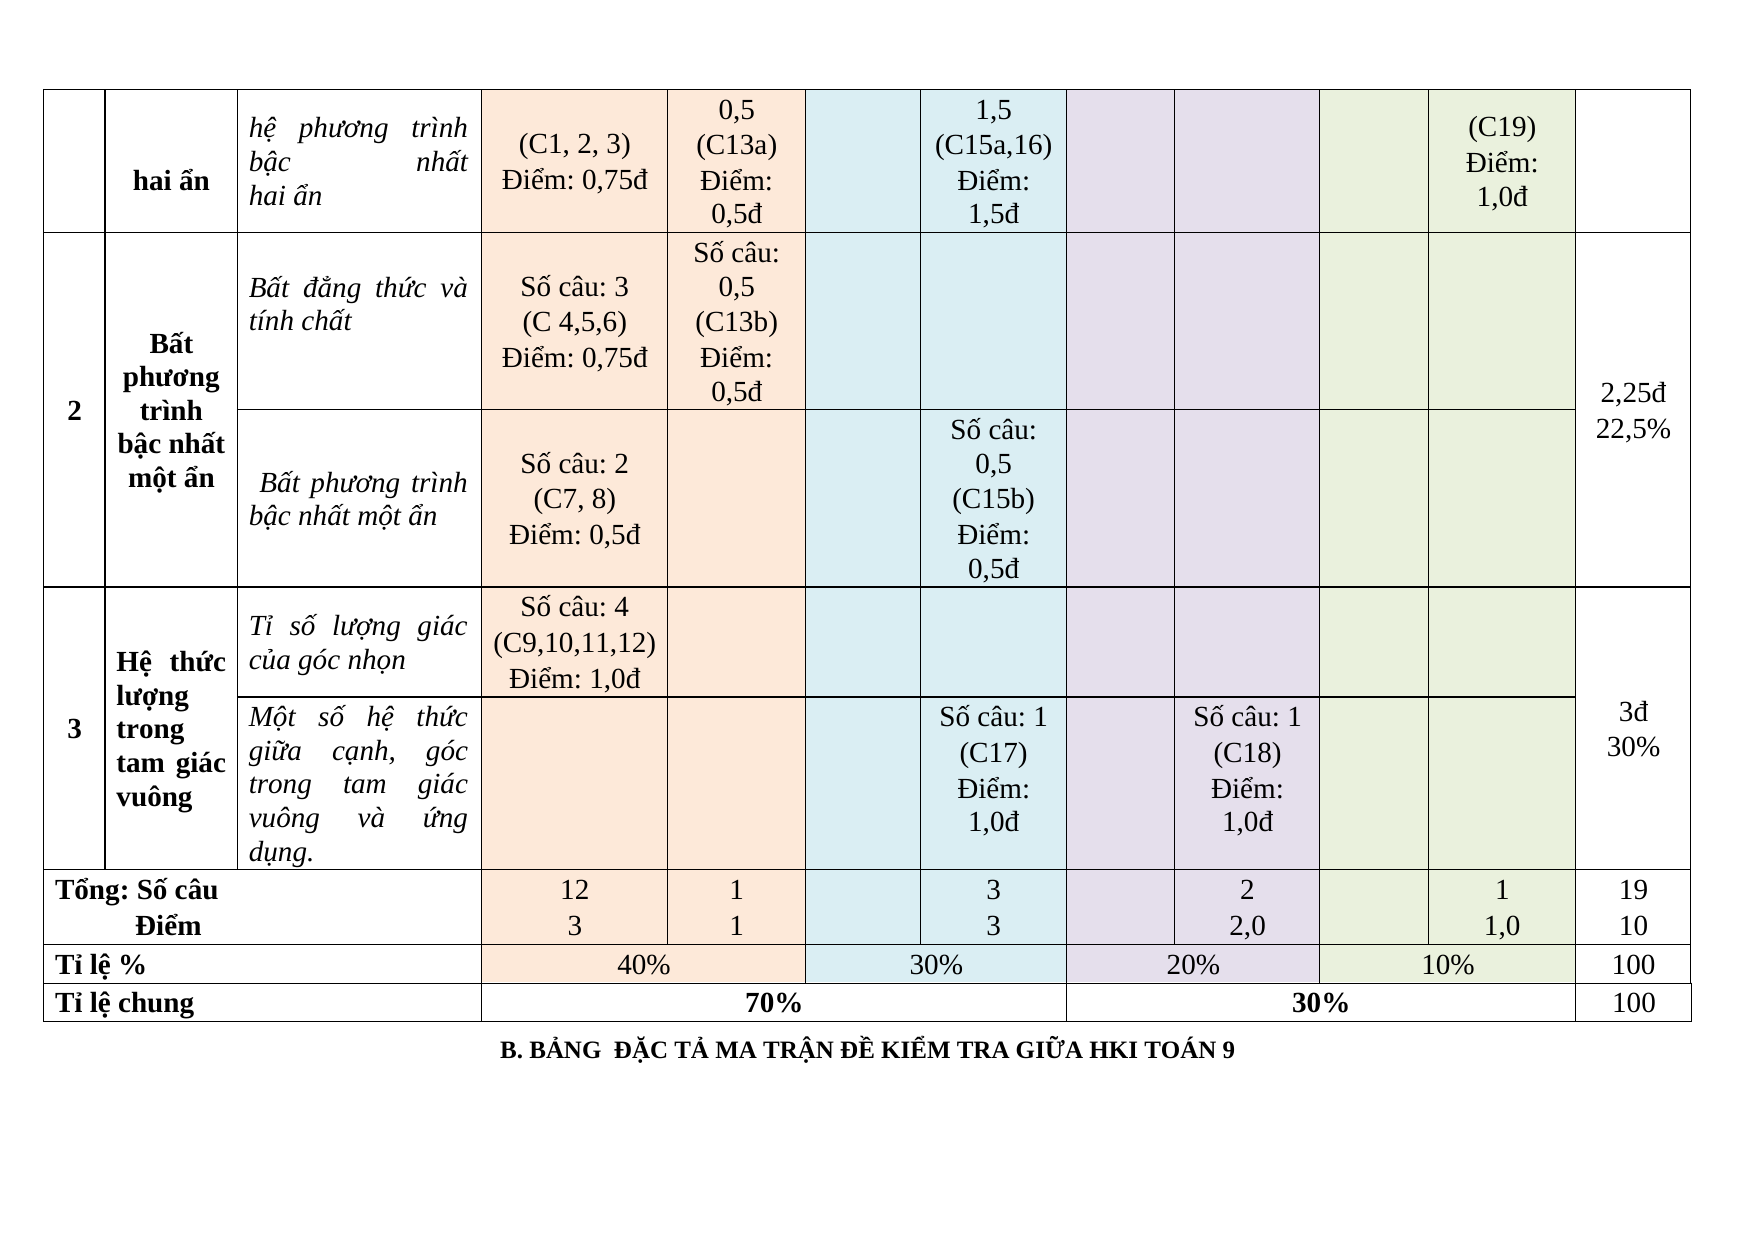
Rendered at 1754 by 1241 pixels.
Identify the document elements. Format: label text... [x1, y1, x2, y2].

table_cell [806, 870, 920, 944]
table_cell Số câu: 1 (C17) Điểm: 1,0đ [921, 698, 1066, 869]
table_cell Hệ thức lượng trong tam giác vuông [106, 588, 237, 869]
table_cell Bất phương trình bậc nhất một ẩn [106, 233, 237, 586]
table_cell [1429, 588, 1575, 696]
table_cell 2 [44, 233, 104, 586]
table_cell [1175, 90, 1319, 232]
table_cell Số câu: 3 (C 4,5,6) Điểm: 0,75đ [482, 233, 667, 409]
table_cell [806, 410, 920, 586]
table_cell [1429, 410, 1575, 586]
table_cell 2,25đ 22,5% [1576, 233, 1690, 586]
table_cell 20% [1067, 945, 1319, 982]
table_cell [238, 90, 481, 232]
table_cell 100 [1576, 984, 1691, 1021]
table_cell [1429, 698, 1575, 869]
table_cell Số câu: 0,5 (C15b) Điểm: 0,5đ [921, 410, 1066, 586]
table_cell [482, 698, 667, 869]
table_cell [1320, 410, 1428, 586]
table_cell Một số hệ thức giữa cạnh, góc trong tam giác vuông và ứng dụng. [238, 698, 481, 869]
table_cell Tỉ số lượng giác của góc nhọn [238, 588, 481, 696]
table_cell 30% [806, 945, 1066, 982]
table_cell 2 2,0 [1175, 870, 1319, 944]
table_cell [1320, 870, 1428, 944]
table_cell [1320, 698, 1428, 869]
table_cell [1320, 233, 1428, 409]
table_cell [1175, 410, 1319, 586]
table_cell Tỉ lệ % [44, 945, 481, 982]
table_cell [1067, 870, 1174, 944]
table_cell Số câu: 2 (C7, 8) Điểm: 0,5đ [482, 410, 667, 586]
table_cell 70% [482, 984, 1066, 1021]
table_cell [668, 90, 805, 232]
table_cell Bất đẳng thức và tính chất [238, 233, 481, 409]
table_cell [482, 90, 667, 232]
table_cell [806, 233, 920, 409]
table_cell [1175, 588, 1319, 696]
table_cell [806, 90, 920, 232]
table_cell [668, 410, 805, 586]
table_cell 19 10 [1576, 870, 1690, 944]
table_cell 3đ 30% [1576, 588, 1690, 869]
table_cell 12 3 [482, 870, 667, 944]
table_cell [668, 698, 805, 869]
table_cell [1320, 588, 1428, 696]
table_cell Tổng: Số câu Điểm [44, 870, 481, 944]
table_cell [1429, 233, 1575, 409]
table_cell 100 [1576, 945, 1690, 982]
table_cell 30% [1067, 984, 1575, 1021]
table_cell 10% [1320, 945, 1575, 982]
table_cell [921, 233, 1066, 409]
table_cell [1429, 90, 1575, 232]
table_cell Số câu: 0,5 (C13b) Điểm: 0,5đ [668, 233, 805, 409]
table_cell [1320, 90, 1428, 232]
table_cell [921, 90, 1066, 232]
table_cell [1067, 588, 1174, 696]
table_cell 3 3 [921, 870, 1066, 944]
table_cell Tỉ lệ chung [44, 984, 481, 1021]
table_cell [921, 588, 1066, 696]
table_cell [806, 588, 920, 696]
table_cell [806, 698, 920, 869]
table_cell [668, 588, 805, 696]
table_cell Số câu: 1 (C18) Điểm: 1,0đ [1175, 698, 1319, 869]
table_cell 40% [482, 945, 805, 982]
table_cell Bất phương trình bậc nhất một ẩn [238, 410, 481, 586]
table_cell [1175, 233, 1319, 409]
table_cell 1 1,0 [1429, 870, 1575, 944]
table_cell 3 [44, 588, 104, 869]
table_cell [1067, 233, 1174, 409]
table_cell [1067, 410, 1174, 586]
table_cell [1067, 698, 1174, 869]
table_cell 1 1 [668, 870, 805, 944]
table_cell [1067, 90, 1174, 232]
text B. BẢNG ĐẶC TẢ MA TRẬN ĐỀ KIỂM TRA GIỮA HKI TOÁN 9 [70, 1035, 1665, 1063]
table_cell Số câu: 4 (C9,10,11,12) Điểm: 1,0đ [482, 588, 667, 696]
